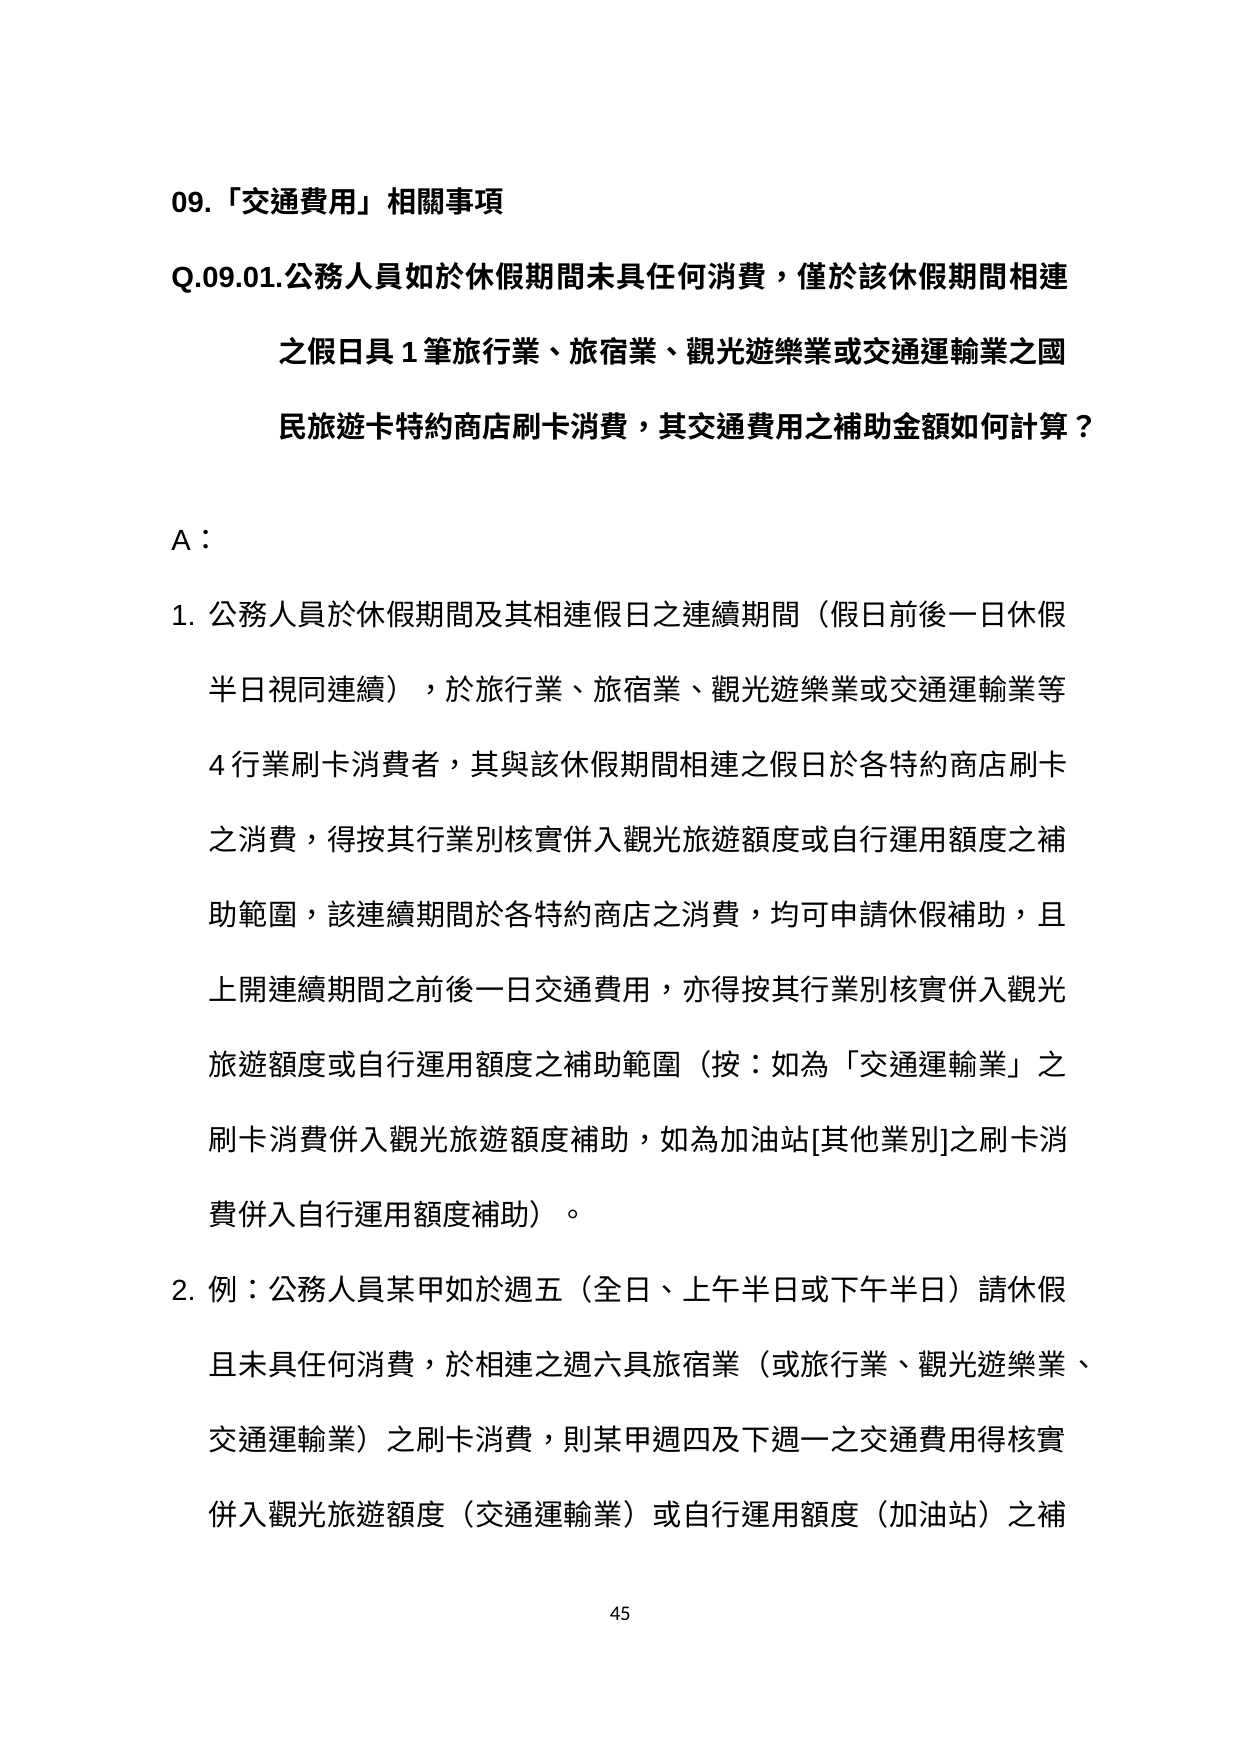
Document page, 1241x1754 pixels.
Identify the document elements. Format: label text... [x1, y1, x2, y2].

text Q.09.01.公務人員如於休假期間未具任何消費，僅於該休假期間相連之假日具1筆旅行業、旅宿業、觀光遊樂業或交通運輸業之國民旅遊卡特約商店刷卡消費，其交通費用之補助金額如何計算？ [171, 237, 1069, 500]
text A： [171, 500, 1069, 575]
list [171, 1250, 1069, 1550]
text 09.「交通費用」相關事項 [171, 162, 1069, 237]
list 公務人員於休假期間及其相連假日之連續期間（假日前後一日休假半日視同連續），於旅行業、旅宿業、觀光遊樂業或交通運輸業等4行業刷卡消費者，其與該休假期間相連之假日於各特約商店刷卡之消費，得按其行業別核實併入觀光旅遊額度或自行運用額度之補助範圍，該連續期間於各特約商店之消費，均可申請休假補助，且上開連續期間之前後一日交通費用，亦得按其行業別核實併入觀光旅遊額度或自行運用額度之補助範圍（按：如為「交通運輸業」之刷卡消費併入觀光旅遊額度補助，如為加油站[其他業別]之刷卡消費併入自行運用額度補助）。 [171, 575, 1069, 1250]
